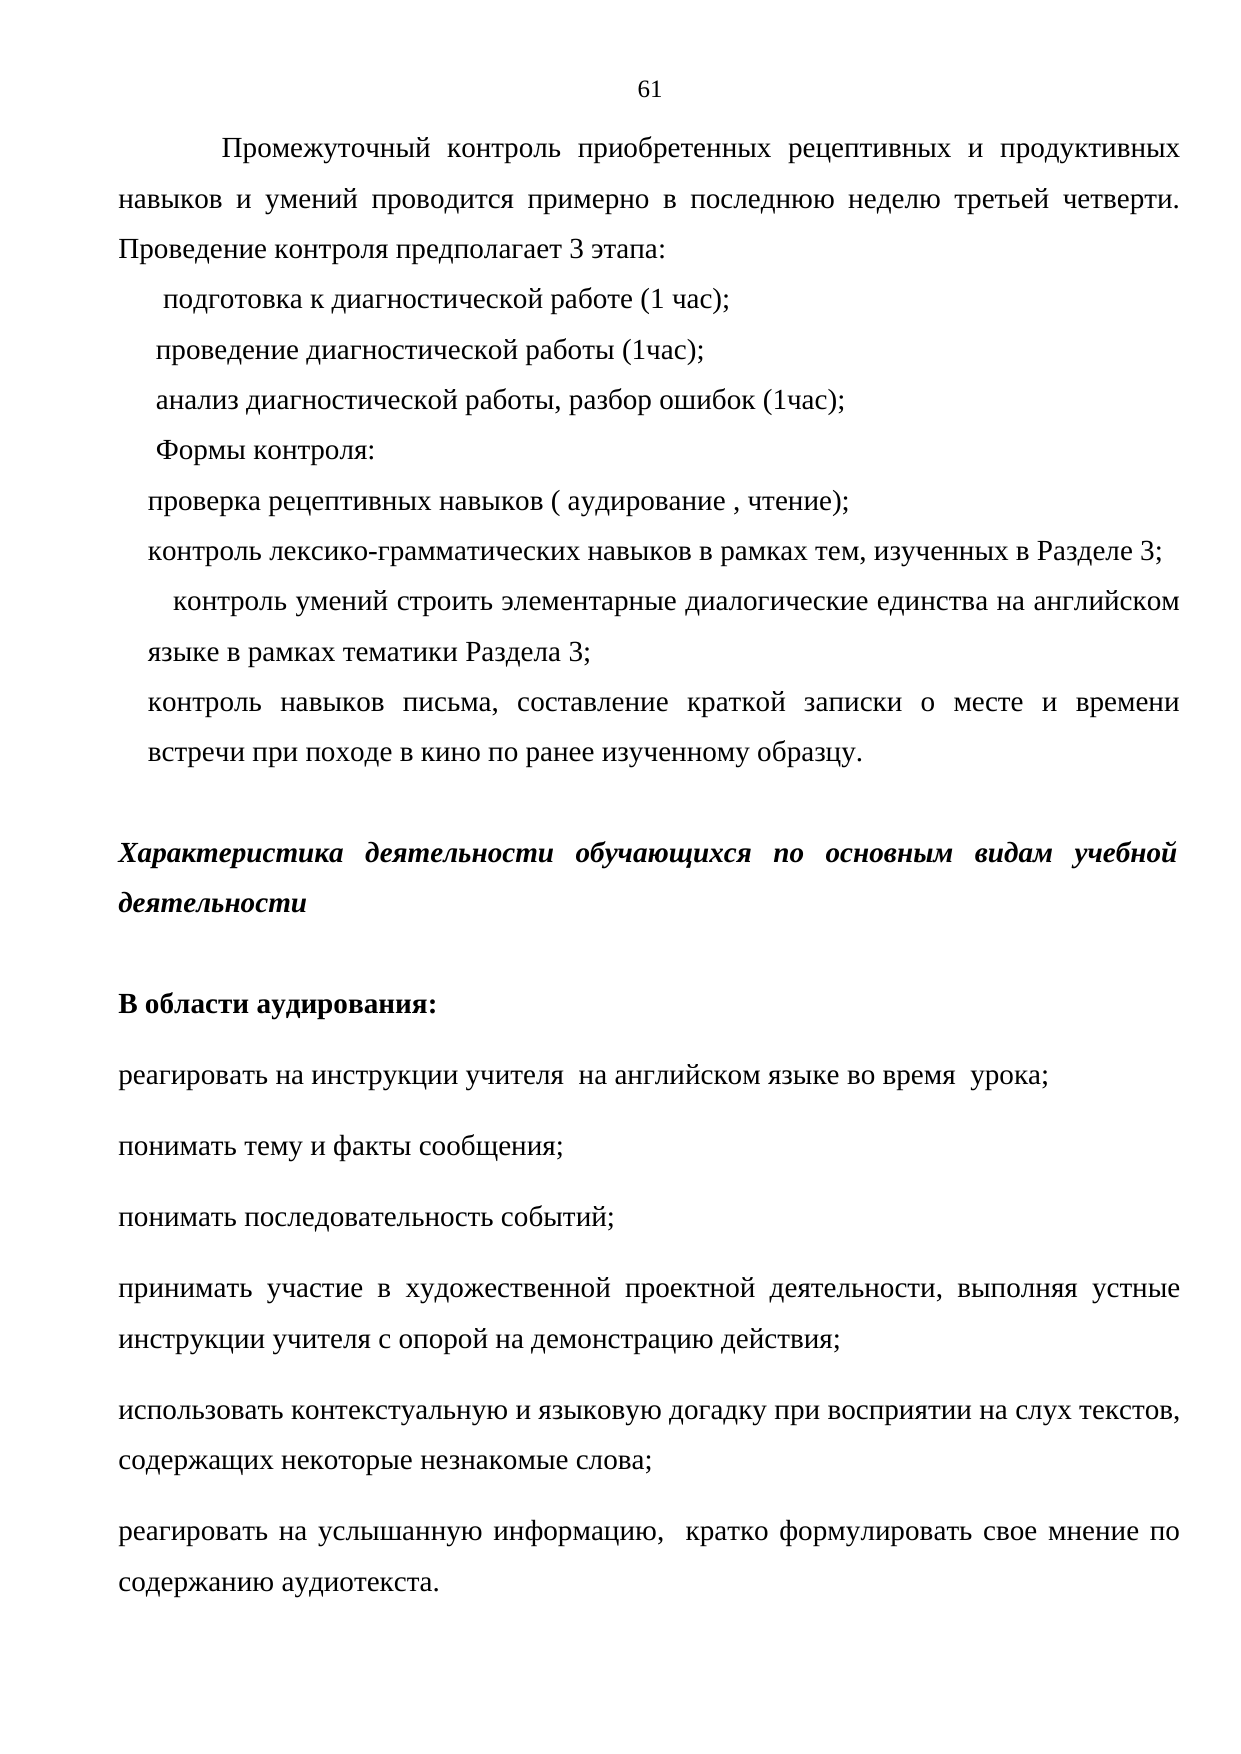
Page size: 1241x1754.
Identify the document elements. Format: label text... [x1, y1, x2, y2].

text реагировать на инструкции учителя на английском языке во время урока; [118, 1057, 1181, 1091]
text контроль лексико-грамматических навыков в рамках тем, изученных в Разделе 3; [148, 533, 1181, 567]
text Характеристика деятельности обучающихся по основным видам учебной деятельности [118, 835, 1181, 919]
text понимать тему и факты сообщения; [118, 1128, 1181, 1162]
text проверка рецептивных навыков ( аудирование , чтение); [148, 483, 1181, 516]
text использовать контекстуальную и языковую догадку при восприятии на слух текстов, содержащих некоторые незнакомые слова; [118, 1392, 1181, 1476]
text понимать последовательность событий; [118, 1199, 1181, 1233]
text контроль умений строить элементарные диалогические единства на английском языке в рамках тематики Раздела 3; [148, 583, 1181, 667]
text В области аудирования: [118, 986, 1181, 1019]
text подготовка к диагностической работе (1 час); [156, 282, 1181, 315]
text анализ диагностической работы, разбор ошибок (1час); [156, 382, 1181, 416]
text Формы контроля: [156, 432, 1181, 466]
text реагировать на услышанную информацию, кратко формулировать свое мнение по содержанию аудиотекста. [118, 1513, 1181, 1597]
text проведение диагностической работы (1час); [156, 332, 1181, 365]
text контроль навыков письма, составление краткой записки о месте и времени встречи при походе в кино по ранее изученному образцу. [148, 684, 1181, 768]
text Промежуточный контроль приобретенных рецептивных и продуктивных навыков и умений проводится примерно в последнюю неделю третьей четверти. Проведение контроля предполагает 3 этапа: [118, 131, 1181, 265]
text принимать участие в художественной проектной деятельности, выполняя устные инструкции учителя с опорой на демонстрацию действия; [118, 1271, 1181, 1354]
